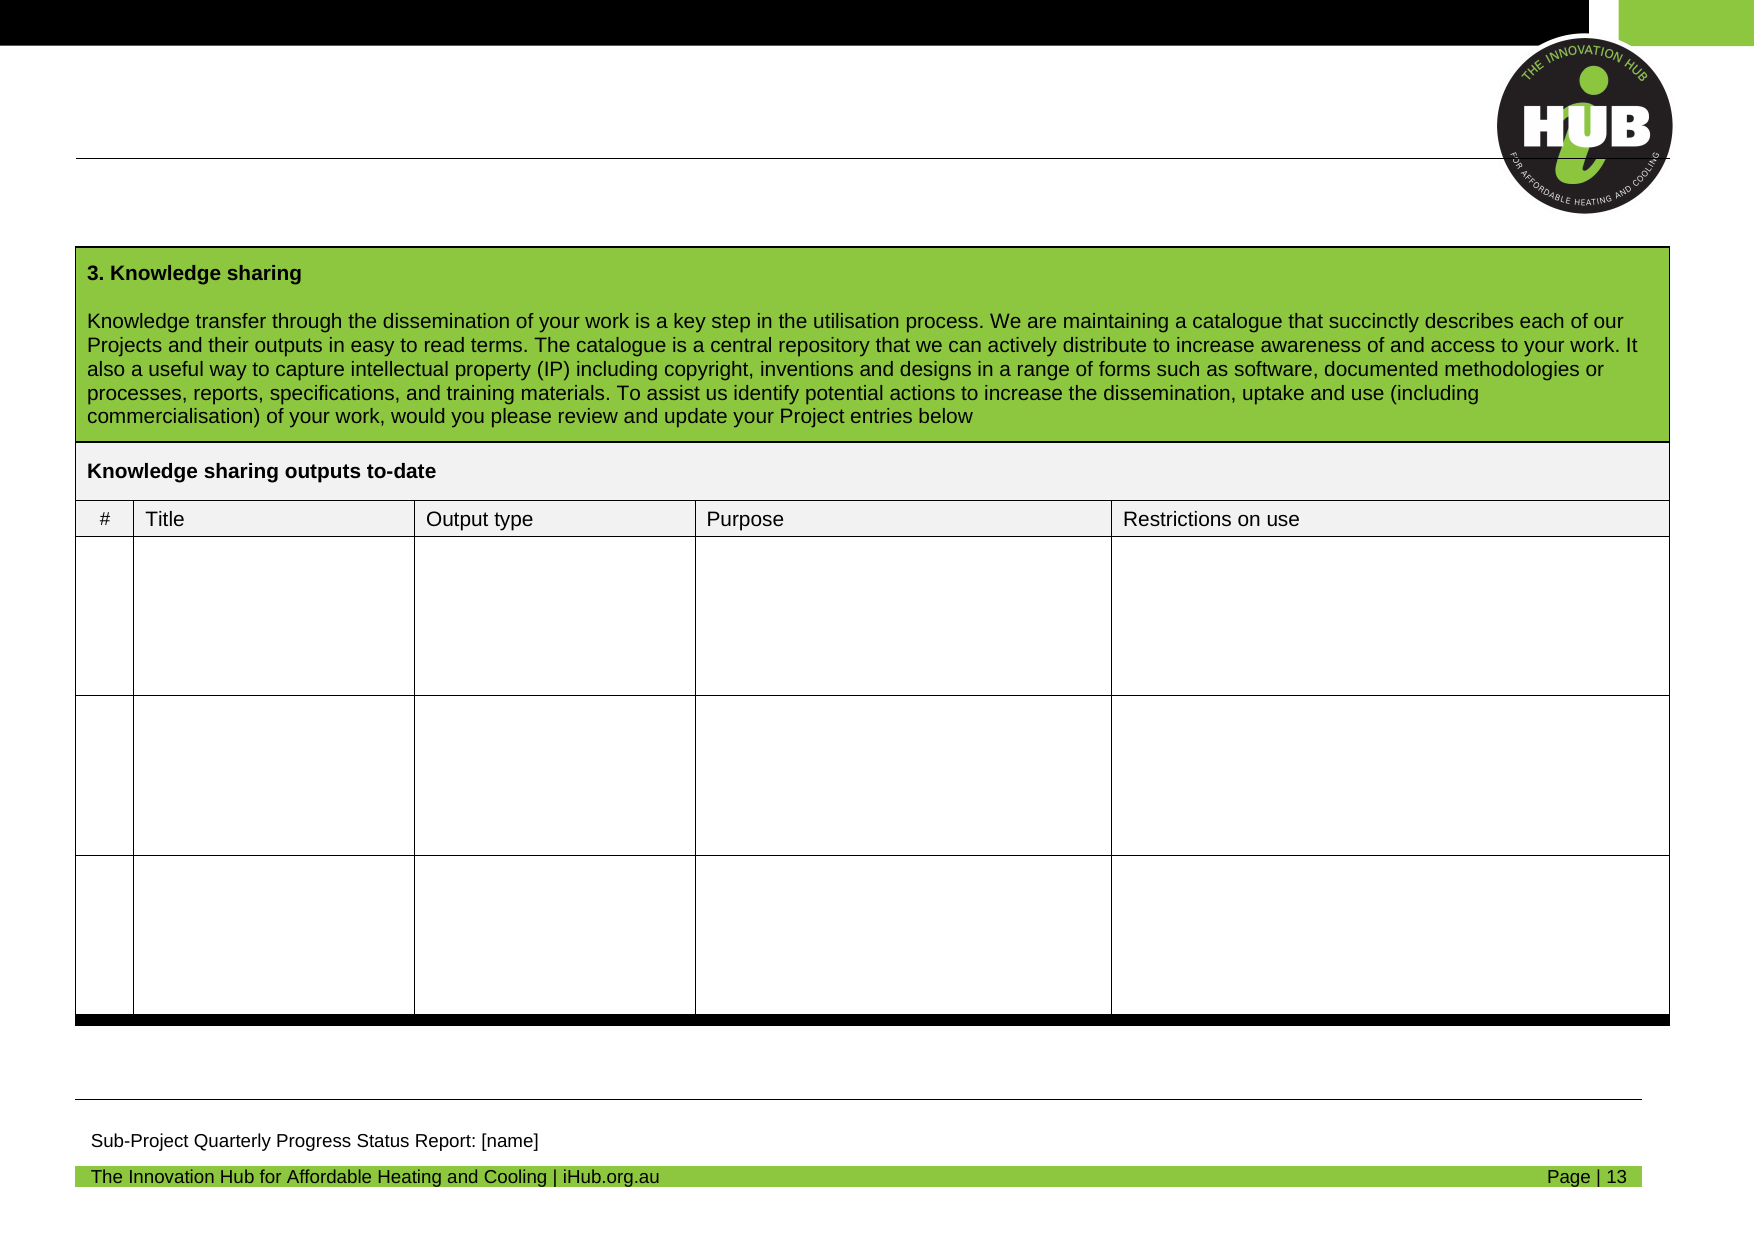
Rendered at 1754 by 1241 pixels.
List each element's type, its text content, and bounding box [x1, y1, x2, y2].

table_cell 3. Knowledge sharing Knowledge transfer through the dissemination of your work is a key step in the utilisation process. We are maintaining a catalogue that succinctly describes each of our Projects and their outputs in easy to read terms. The catalogue is a central repository that we can actively distribute to increase awareness of and access to your work. It also a useful way to capture intellectual property (IP) including copyright, inventions and designs in a range of forms such as software, documented methodologies or processes, reports, specifications, and training materials. To assist us identify potential actions to increase the dissemination, uptake and use (including commercialisation) of your work, would you please review and update your Project entries below [76, 248, 1669, 441]
table_cell Output type [415, 501, 695, 536]
table_cell Knowledge sharing outputs to-date [76, 443, 1669, 500]
table_cell [696, 537, 1111, 695]
table_cell [415, 537, 695, 695]
table_cell [76, 1015, 1669, 1025]
table_cell Purpose [696, 501, 1111, 536]
table_cell [1112, 856, 1669, 1014]
table_cell [76, 159, 1670, 246]
table_cell Title [134, 501, 414, 536]
table_cell [696, 696, 1111, 855]
table_cell [76, 537, 133, 695]
table_cell [134, 537, 414, 695]
table_cell [415, 696, 695, 855]
picture [1492, 33, 1677, 218]
table_cell [134, 696, 414, 855]
table_cell [76, 856, 133, 1014]
table_cell [1112, 696, 1669, 855]
table_cell [415, 856, 695, 1014]
table_cell [76, 696, 133, 855]
table_cell # [76, 501, 133, 536]
table_cell [1112, 537, 1669, 695]
table_cell Restrictions on use [1112, 501, 1669, 536]
table_cell [696, 856, 1111, 1014]
table_cell [134, 856, 414, 1014]
